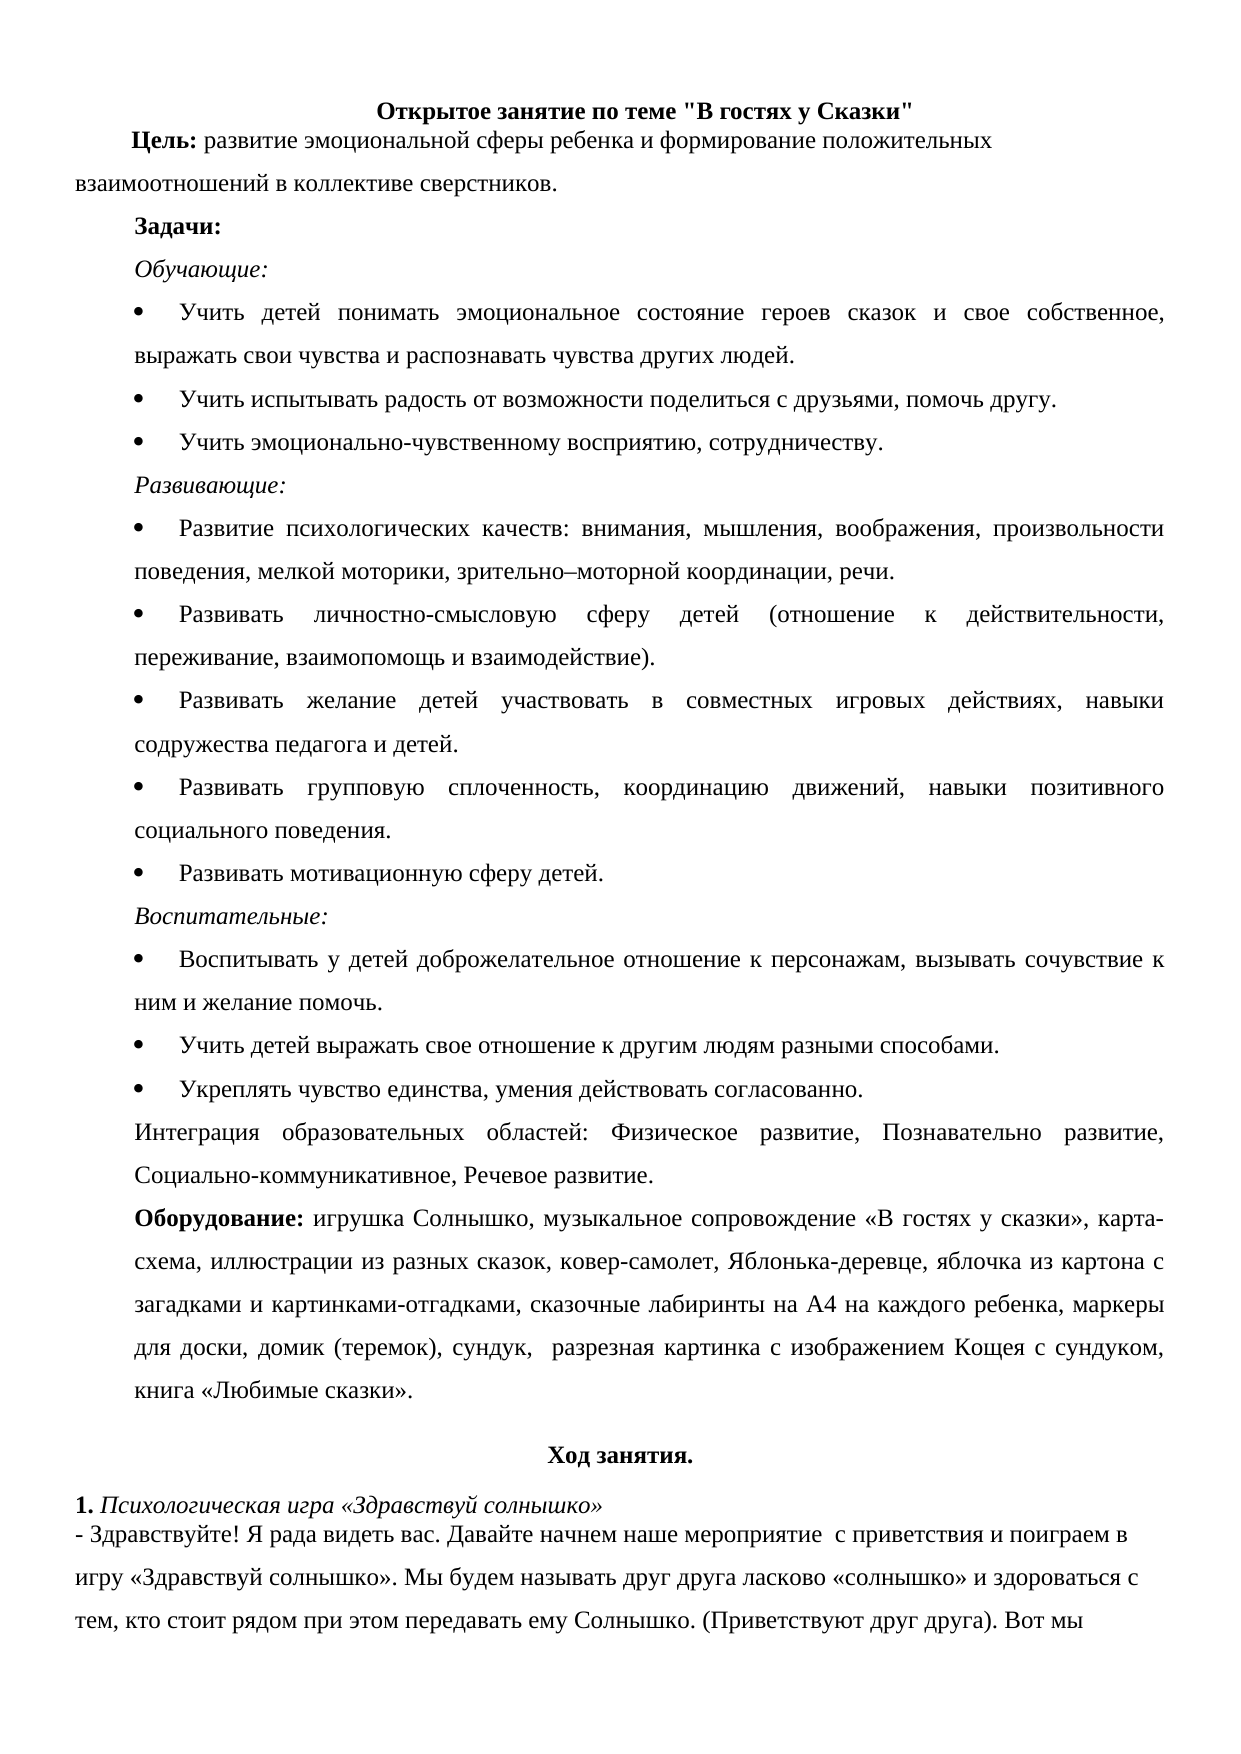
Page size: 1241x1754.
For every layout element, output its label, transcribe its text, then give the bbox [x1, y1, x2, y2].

text Воспитательные: [134, 901, 1165, 930]
list Учить эмоционально-чувственному восприятию, сотрудничеству. [134, 427, 1165, 456]
text Ход занятия. [75, 1419, 1165, 1469]
text Открытое занятие по теме "В гостях у Сказки" [75, 75, 1165, 125]
text 1. Психологическая игра «Здравствуй солнышко» [75, 1469, 1165, 1519]
list Воспитывать у детей доброжелательное отношение к персонажам, вызывать сочувствие к ним и желание помочь. [134, 944, 1165, 1016]
text Развивающие: [134, 470, 1165, 499]
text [75, 1519, 1165, 1634]
text Задачи: [134, 211, 1165, 240]
list Укреплять чувство единства, умения действовать согласованно. [134, 1074, 1165, 1102]
list Развивать мотивационную сферу детей. [134, 858, 1165, 887]
list Учить детей понимать эмоциональное состояние героев сказок и свое собственное, выражать свои чувства и распознавать чувства других людей. [134, 297, 1165, 369]
text Интеграция образовательных областей: Физическое развитие, Познавательно развитие, Социально-коммуникативное, Речевое развитие. [134, 1117, 1165, 1189]
text Обучающие: [75, 254, 1165, 283]
list Учить испытывать радость от возможности поделиться с друзьями, помочь другу. [134, 384, 1165, 412]
text Цель: развитие эмоциональной сферы ребенка и формирование положительных взаимоотношений в коллективе сверстников. [75, 125, 1165, 197]
list Учить детей выражать свое отношение к другим людям разными способами. [134, 1031, 1165, 1059]
text Оборудование: игрушка Солнышко, музыкальное сопровождение «В гостях у сказки», карта-схема, иллюстрации из разных сказок, ковер-самолет, Яблонька-деревце, яблочка из картона с загадками и картинками-отгадками, сказочные лабиринты на А4 на каждого ребенка, маркеры для доски, домик (теремок), сундук, разрезная картинка с изображением Кощея с сундуком, книга «Любимые сказки». [134, 1203, 1165, 1404]
list Развивать личностно-смысловую сферу детей (отношение к действительности, переживание, взаимопомощь и взаимодействие). [134, 599, 1165, 671]
list Развивать желание детей участвовать в совместных игровых действиях, навыки содружества педагога и детей. [134, 686, 1165, 757]
list Развитие психологических качеств: внимания, мышления, воображения, произвольности поведения, мелкой моторики, зрительно–моторной координации, речи. [134, 513, 1165, 585]
list Развивать групповую сплоченность, координацию движений, навыки позитивного социального поведения. [134, 772, 1165, 844]
